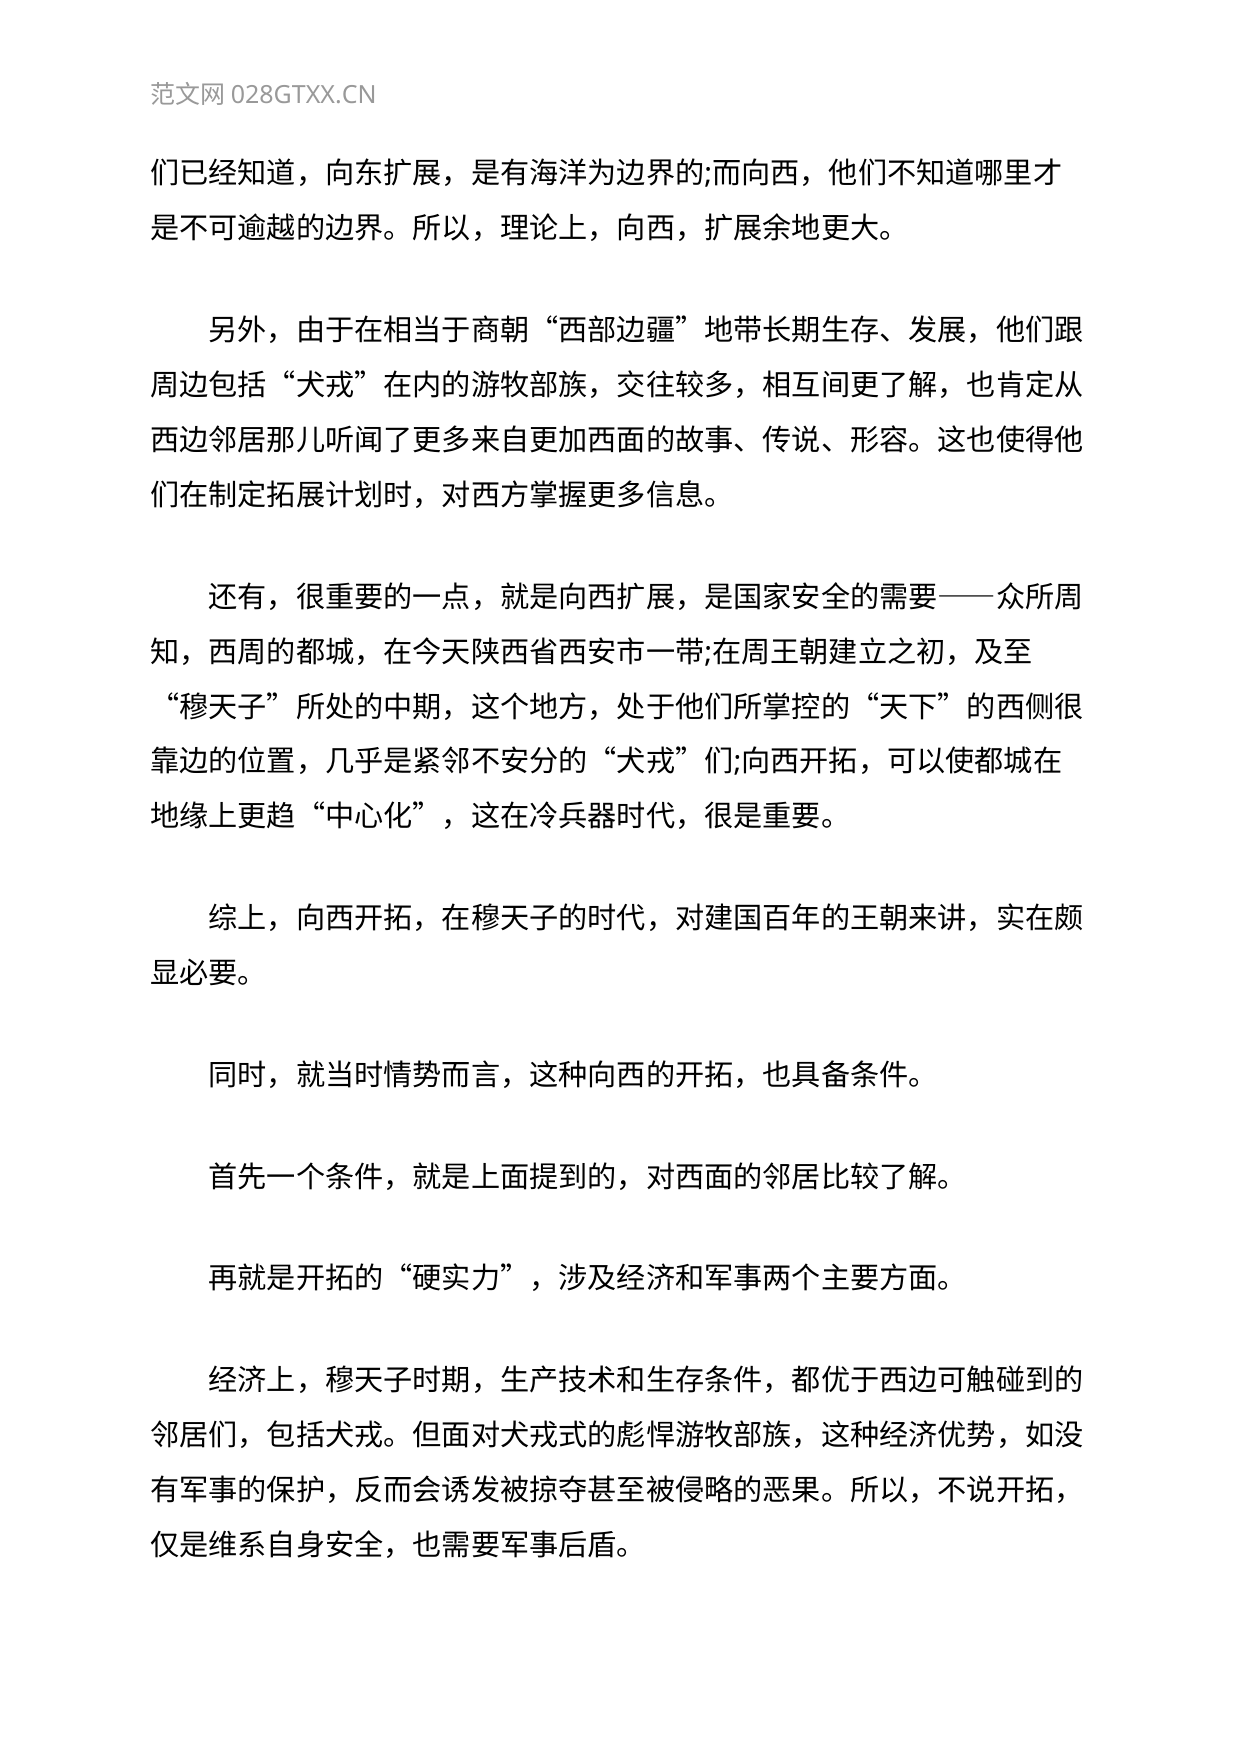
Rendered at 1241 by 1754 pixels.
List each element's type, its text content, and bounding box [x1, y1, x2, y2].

text 再就是开拓的“硬实力”，涉及经济和军事两个主要方面。 [150, 1255, 1090, 1297]
text 同时，就当时情势而言，这种向西的开拓，也具备条件。 [150, 1051, 1090, 1094]
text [150, 150, 1090, 247]
text 另外，由于在相当于商朝“西部边疆”地带长期生存、发展，他们跟周边包括“犬戎”在内的游牧部族，交往较多，相互间更了解，也肯定从西边邻居那儿听闻了更多来自更加西面的故事、传说、形容。这也使得他们在制定拓展计划时，对西方掌握更多信息。 [150, 307, 1090, 514]
text 还有，很重要的一点，就是向西扩展，是国家安全的需要——众所周知，西周的都城，在今天陕西省西安市一带;在周王朝建立之初，及至“穆天子”所处的中期，这个地方，处于他们所掌控的“天下”的西侧很靠边的位置，几乎是紧邻不安分的“犬戎”们;向西开拓，可以使都城在地缘上更趋“中心化”，这在冷兵器时代，很是重要。 [150, 573, 1090, 835]
text 经济上，穆天子时期，生产技术和生存条件，都优于西边可触碰到的邻居们，包括犬戎。但面对犬戎式的彪悍游牧部族，这种经济优势，如没有军事的保护，反而会诱发被掠夺甚至被侵略的恶果。所以，不说开拓，仅是维系自身安全，也需要军事后盾。 [150, 1357, 1090, 1564]
text 首先一个条件，就是上面提到的，对西面的邻居比较了解。 [150, 1153, 1090, 1196]
text 综上，向西开拓，在穆天子的时代，对建国百年的王朝来讲，实在颇显必要。 [150, 895, 1090, 992]
